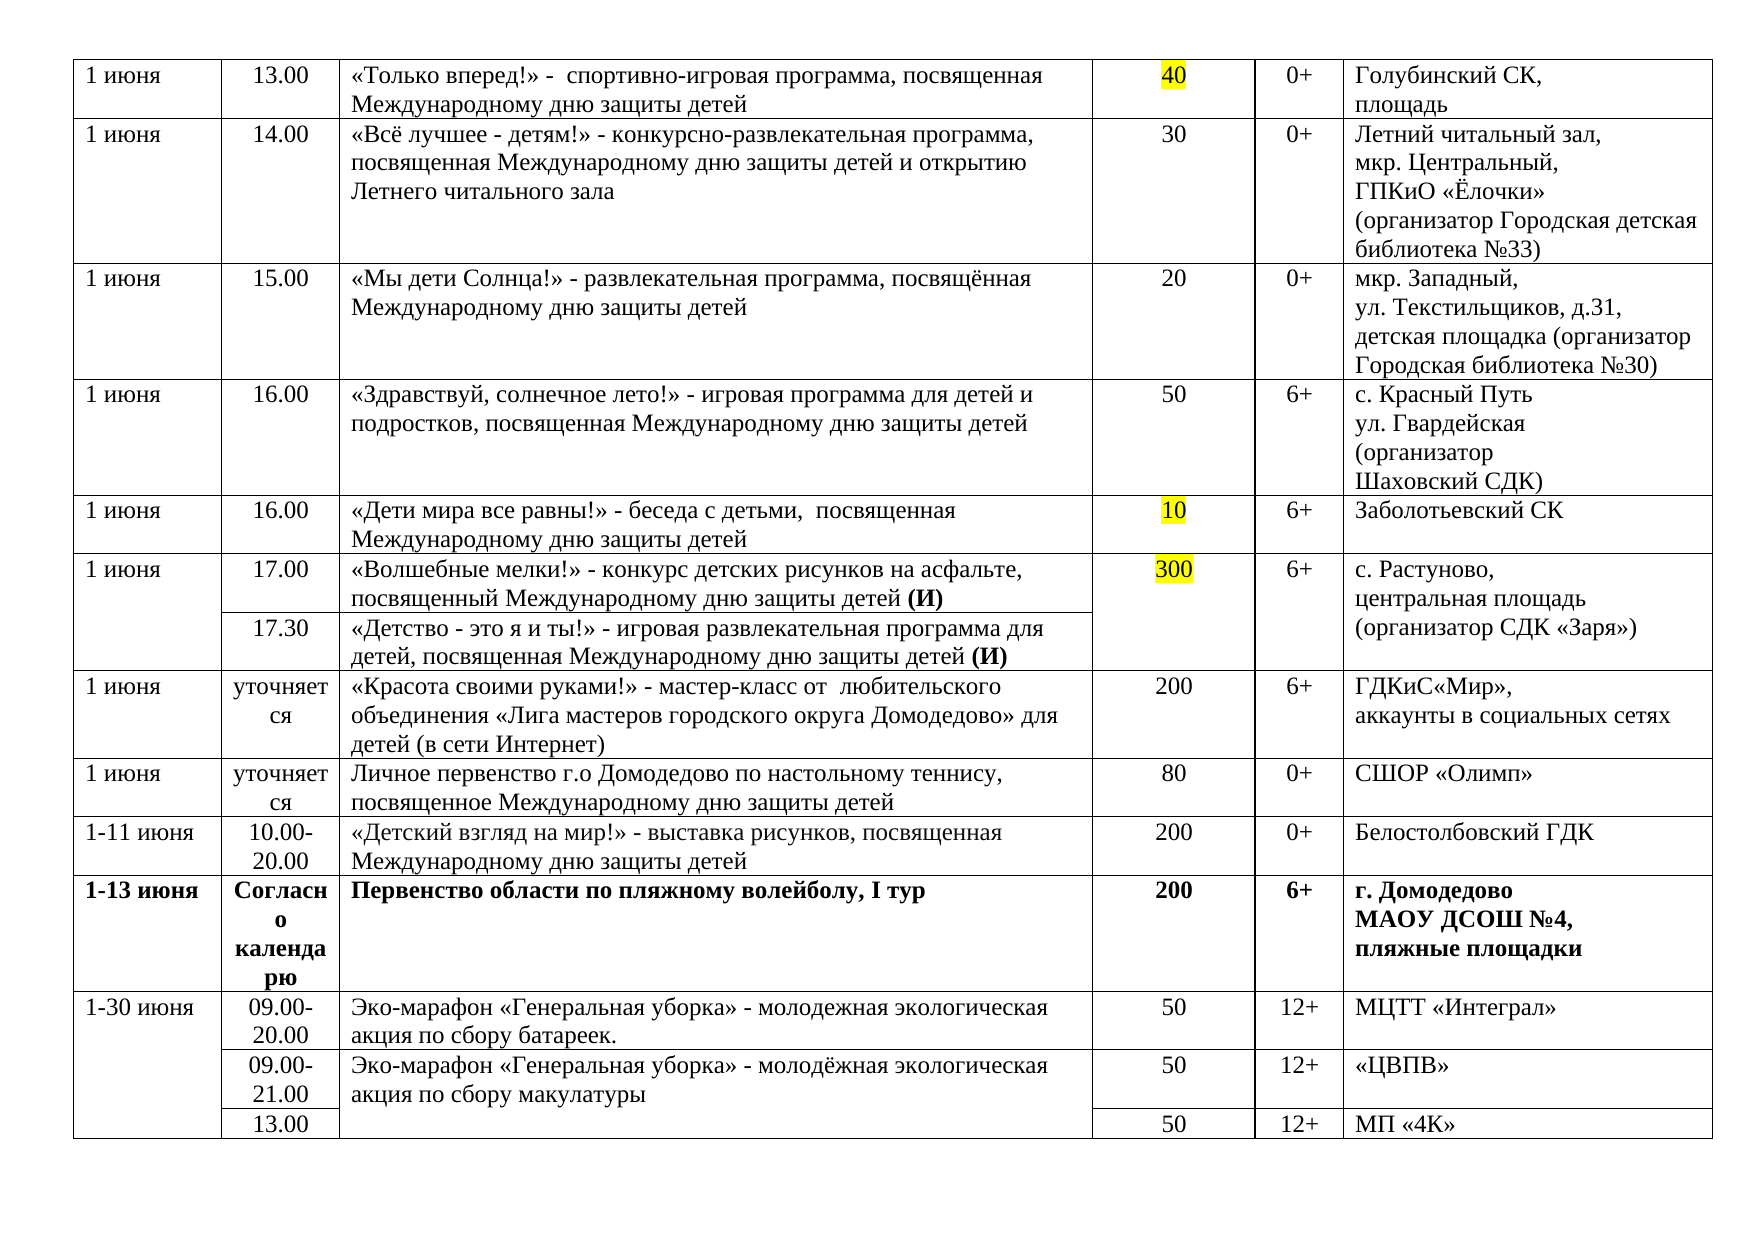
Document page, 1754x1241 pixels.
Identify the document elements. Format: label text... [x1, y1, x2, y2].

table_cell 15.00 [222, 264, 339, 378]
table_cell 1-30 июня [74, 992, 221, 1137]
table_cell «Мы дети Солнца!» - развлекательная программа, посвящённая Международному дню защиты детей [340, 264, 1092, 378]
table_cell 1 июня [74, 119, 221, 262]
table_cell МЦТТ «Интеграл» [1344, 992, 1712, 1049]
table_cell «ЦВПВ» [1344, 1050, 1712, 1108]
table_cell 17.00 [222, 554, 339, 612]
table_cell 09.00-20.00 [222, 992, 339, 1049]
table_cell 50 [1093, 992, 1254, 1049]
table_cell 300 [1093, 554, 1254, 670]
table_cell 13.00 [222, 60, 339, 118]
table_cell 0+ [1256, 817, 1343, 874]
table_cell Согласно календарю [222, 876, 339, 991]
table_cell 1 июня [74, 60, 221, 118]
table_cell «Детство - это я и ты!» - игровая развлекательная программа для детей, посвященная Международному дню защиты детей (И) [340, 613, 1092, 670]
table_cell Заболотьевский СК [1344, 496, 1712, 553]
table_cell с. Красный Путь ул. Гвардейская (организатор Шаховский СДК) [1344, 380, 1712, 494]
table_cell «Волшебные мелки!» - конкурс детских рисунков на асфальте, посвященный Международному дню защиты детей (И) [340, 554, 1092, 612]
table_cell «Красота своими руками!» - мастер-класс от любительского объединения «Лига мастеров городского округа Домодедово» для детей (в сети Интернет) [340, 671, 1092, 757]
table_cell «Здравствуй, солнечное лето!» - игровая программа для детей и подростков, посвященная Международному дню защиты детей [340, 380, 1092, 494]
table_cell 40 [1093, 60, 1254, 118]
table_cell уточняется [222, 759, 339, 816]
table_cell ГДКиС«Мир», аккаунты в социальных сетях [1344, 671, 1712, 757]
table_cell 0+ [1256, 759, 1343, 816]
table_cell 200 [1093, 876, 1254, 991]
table_cell уточняется [222, 671, 339, 757]
table_cell Летний читальный зал, мкр. Центральный, ГПКиО «Ёлочки» (организатор Городская детская библиотека №33) [1344, 119, 1712, 262]
table_cell 14.00 [222, 119, 339, 262]
table_cell 13.00 [222, 1109, 339, 1137]
table_cell 1 июня [74, 496, 221, 553]
table_cell 12+ [1256, 1050, 1343, 1108]
table_cell 20 [1093, 264, 1254, 378]
table_cell «Дети мира все равны!» - беседа с детьми, посвященная Международному дню защиты детей [340, 496, 1092, 553]
table_cell 0+ [1256, 264, 1343, 378]
table_cell Личное первенство г.о Домодедово по настольному теннису, посвященное Международному дню защиты детей [340, 759, 1092, 816]
table_cell «Только вперед!» - спортивно-игровая программа, посвященная Международному дню защиты детей [340, 60, 1092, 118]
table_cell 50 [1093, 1109, 1254, 1137]
table_cell 17.30 [222, 613, 339, 670]
table_cell «Всё лучшее - детям!» - конкурсно-развлекательная программа, посвященная Международному дню защиты детей и открытию Летнего читального зала [340, 119, 1092, 262]
table_cell 10.00-20.00 [222, 817, 339, 874]
table_cell 10 [1093, 496, 1254, 553]
table_cell 30 [1093, 119, 1254, 262]
table_cell Эко-марафон «Генеральная уборка» - молодежная экологическая акция по сбору батареек. [340, 992, 1092, 1049]
table_cell 1 июня [74, 671, 221, 757]
table_cell 1 июня [74, 554, 221, 670]
table_cell г. Домодедово МАОУ ДСОШ №4, пляжные площадки [1344, 876, 1712, 991]
table_cell Первенство области по пляжному волейболу, I тур [340, 876, 1092, 991]
table_cell Голубинский СК, площадь [1344, 60, 1712, 118]
table_cell 12+ [1256, 1109, 1343, 1137]
table_cell Белостолбовский ГДК [1344, 817, 1712, 874]
table_cell Эко-марафон «Генеральная уборка» - молодёжная экологическая акция по сбору макулатуры [340, 1050, 1092, 1137]
table_cell 1-13 июня [74, 876, 221, 991]
table_cell 16.00 [222, 496, 339, 553]
table_cell 50 [1093, 1050, 1254, 1108]
table_cell «Детский взгляд на мир!» - выставка рисунков, посвященная Международному дню защиты детей [340, 817, 1092, 874]
table_cell 12+ [1256, 992, 1343, 1049]
table_cell 6+ [1256, 876, 1343, 991]
table_cell 50 [1093, 380, 1254, 494]
table_cell мкр. Западный, ул. Текстильщиков, д.31, детская площадка (организатор Городская библиотека №30) [1344, 264, 1712, 378]
table_cell 1 июня [74, 264, 221, 378]
table_cell с. Растуново, центральная площадь (организатор СДК «Заря») [1344, 554, 1712, 670]
table_cell 16.00 [222, 380, 339, 494]
table_cell МП «4К» [1344, 1109, 1712, 1137]
table_cell 6+ [1256, 554, 1343, 670]
table_cell 1 июня [74, 759, 221, 816]
table_cell СШОР «Олимп» [1344, 759, 1712, 816]
table_cell 6+ [1256, 671, 1343, 757]
table_cell 200 [1093, 817, 1254, 874]
table_cell 6+ [1256, 496, 1343, 553]
table_cell 0+ [1256, 60, 1343, 118]
table_cell 1 июня [74, 380, 221, 494]
table_cell 09.00-21.00 [222, 1050, 339, 1108]
table_cell 80 [1093, 759, 1254, 816]
table_cell 0+ [1256, 119, 1343, 262]
table_cell 6+ [1256, 380, 1343, 494]
table_cell 200 [1093, 671, 1254, 757]
table_cell 1-11 июня [74, 817, 221, 874]
